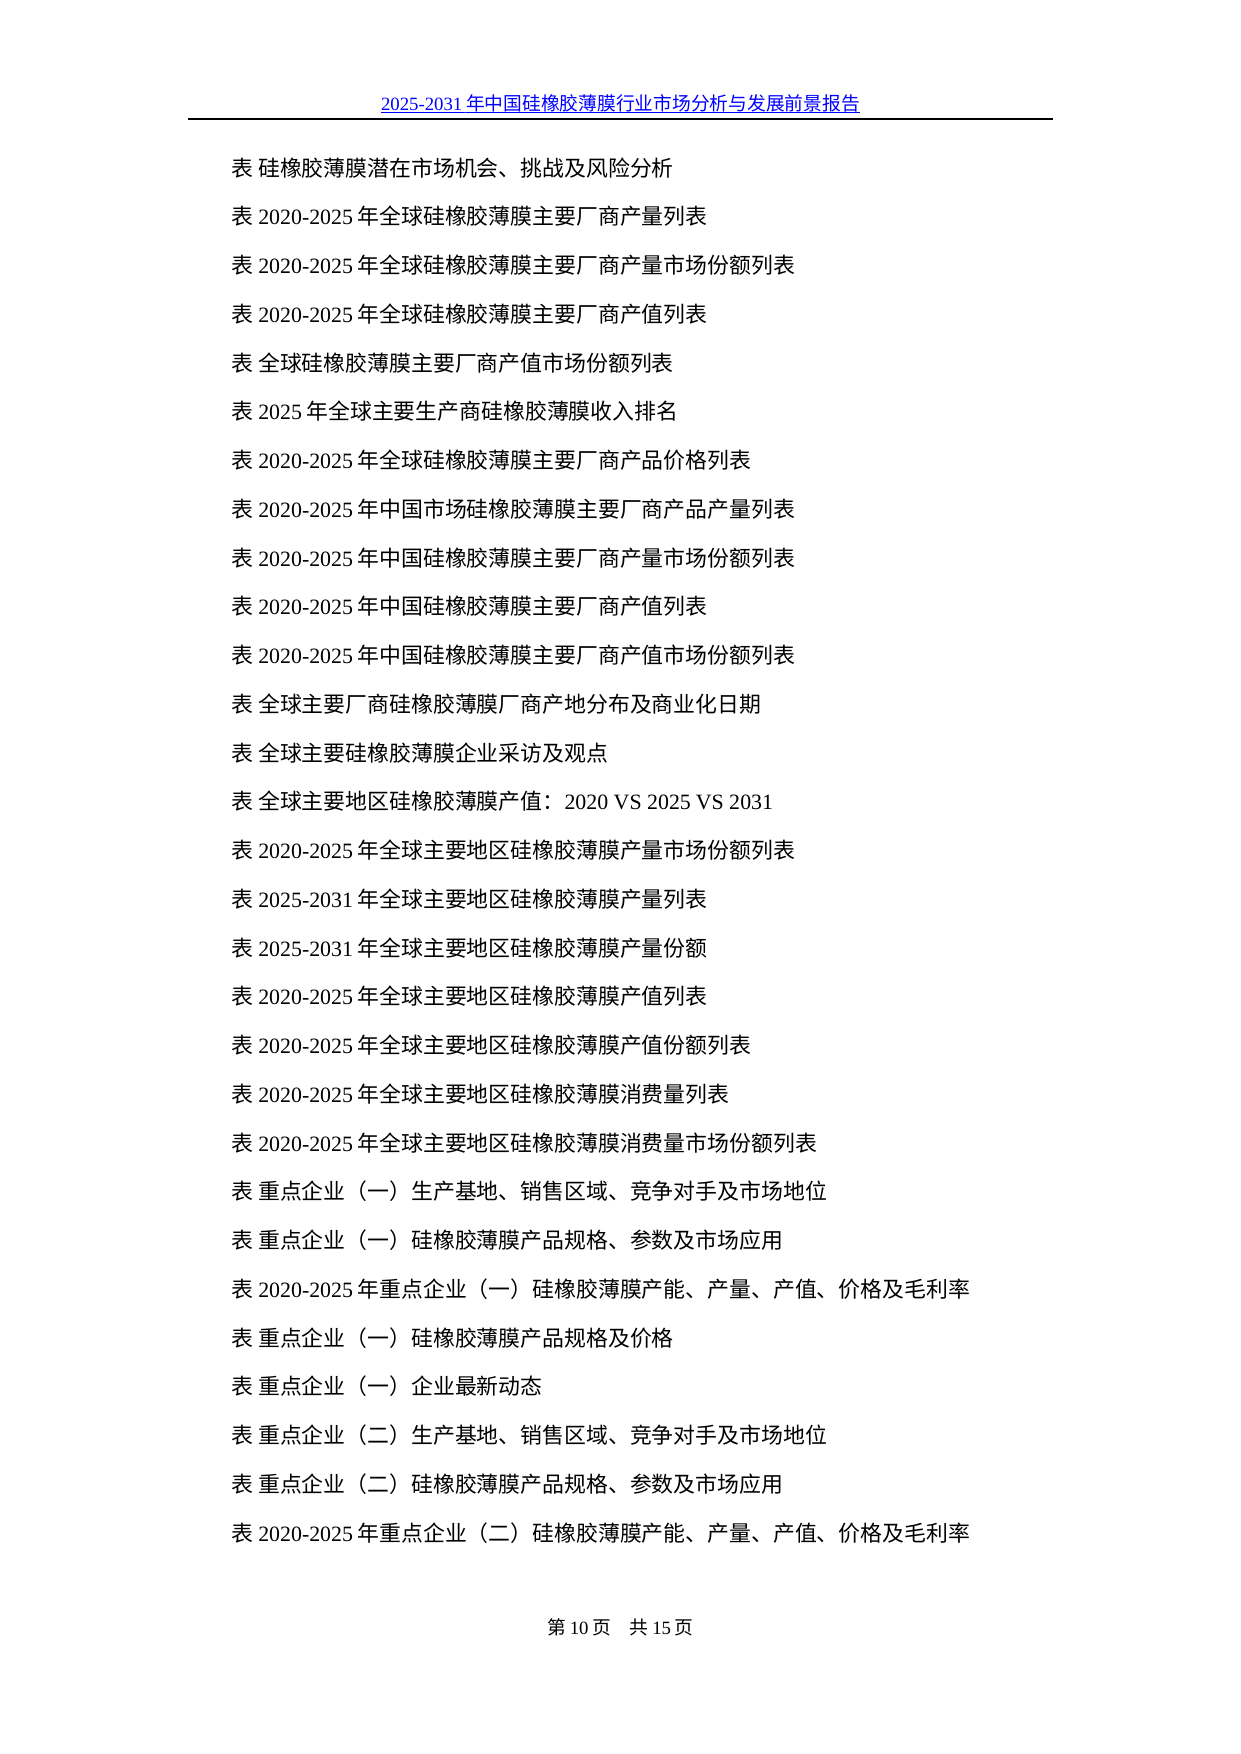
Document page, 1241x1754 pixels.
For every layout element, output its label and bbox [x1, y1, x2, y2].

text [187, 150, 1053, 1548]
